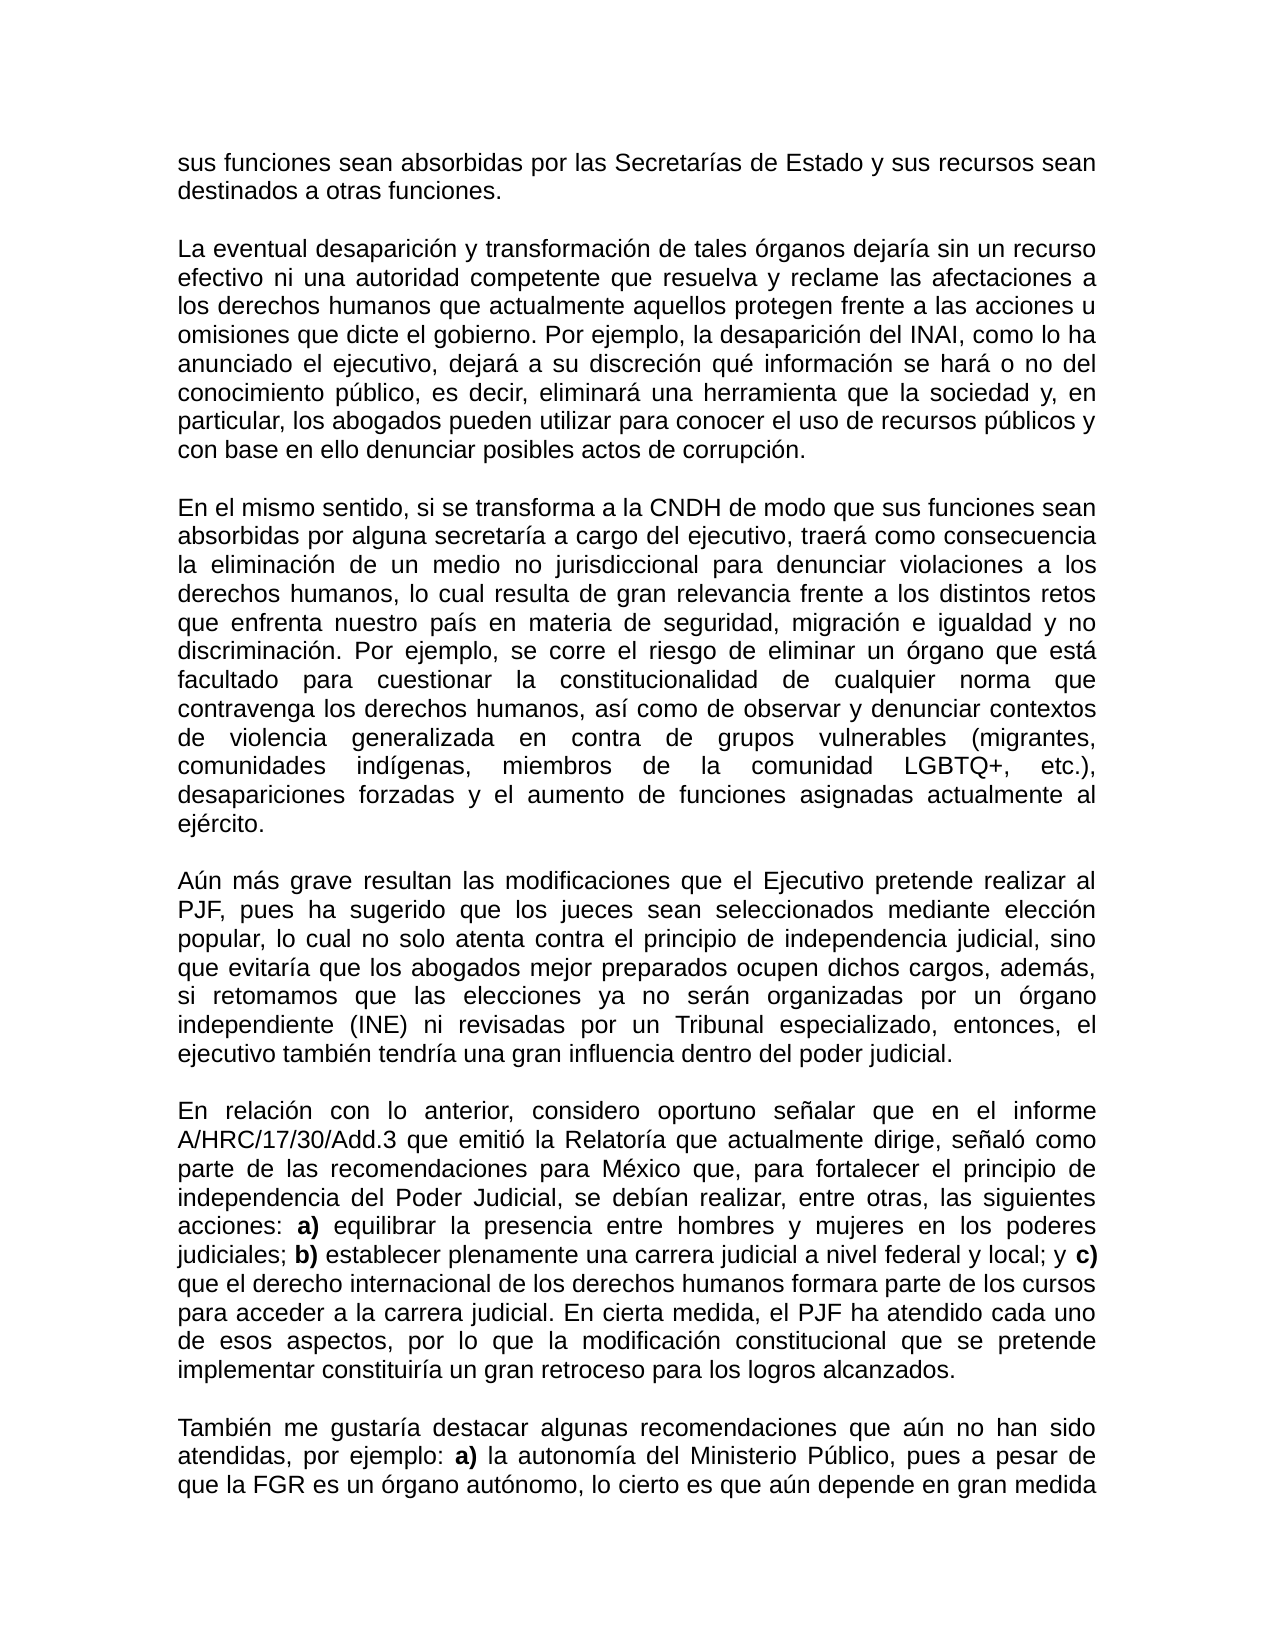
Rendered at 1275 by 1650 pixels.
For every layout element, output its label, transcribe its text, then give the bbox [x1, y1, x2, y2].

text La eventual desaparición y transformación de tales órganos dejaría sin un recurso efectivo ni una autoridad competente que resuelva y reclame las afectaciones a los derechos humanos que actualmente aquellos protegen frente a las acciones u omisiones que dicte el gobierno. Por ejemplo, la desaparición del INAI, como lo ha anunciado el ejecutivo, dejará a su discreción qué información se hará o no del conocimiento público, es decir, eliminará una herramienta que la sociedad y, en particular, los abogados pueden utilizar para conocer el uso de recursos públicos y con base en ello denunciar posibles actos de corrupción. [177, 234, 1098, 464]
text Aún más grave resultan las modificaciones que el Ejecutivo pretende realizar al PJF, pues ha sugerido que los jueces sean seleccionados mediante elección popular, lo cual no solo atenta contra el principio de independencia judicial, sino que evitaría que los abogados mejor preparados ocupen dichos cargos, además, si retomamos que las elecciones ya no serán organizadas por un órgano independiente (INE) ni revisadas por un Tribunal especializado, entonces, el ejecutivo también tendría una gran influencia dentro del poder judicial. [177, 866, 1098, 1068]
text En relación con lo anterior, considero oportuno señalar que en el informe A/HRC/17/30/Add.3 que emitió la Relatoría que actualmente dirige, señaló como parte de las recomendaciones para México que, para fortalecer el principio de independencia del Poder Judicial, se debían realizar, entre otras, las siguientes acciones: a) equilibrar la presencia entre hombres y mujeres en los poderes judiciales; b) establecer plenamente una carrera judicial a nivel federal y local; y c) que el derecho internacional de los derechos humanos formara parte de los cursos para acceder a la carrera judicial. En cierta medida, el PJF ha atendido cada uno de esos aspectos, por lo que la modificación constitucional que se pretende implementar constituiría un gran retroceso para los logros alcanzados. [177, 1096, 1098, 1384]
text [177, 148, 1098, 205]
text En el mismo sentido, si se transforma a la CNDH de modo que sus funciones sean absorbidas por alguna secretaría a cargo del ejecutivo, traerá como consecuencia la eliminación de un medio no jurisdiccional para denunciar violaciones a los derechos humanos, lo cual resulta de gran relevancia frente a los distintos retos que enfrenta nuestro país en materia de seguridad, migración e igualdad y no discriminación. Por ejemplo, se corre el riesgo de eliminar un órgano que está facultado para cuestionar la constitucionalidad de cualquier norma que contravenga los derechos humanos, así como de observar y denunciar contextos de violencia generalizada en contra de grupos vulnerables (migrantes, comunidades indígenas, miembros de la comunidad LGBTQ+, etc.), desapariciones forzadas y el aumento de funciones asignadas actualmente al ejército. [177, 493, 1098, 838]
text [177, 1413, 1098, 1499]
